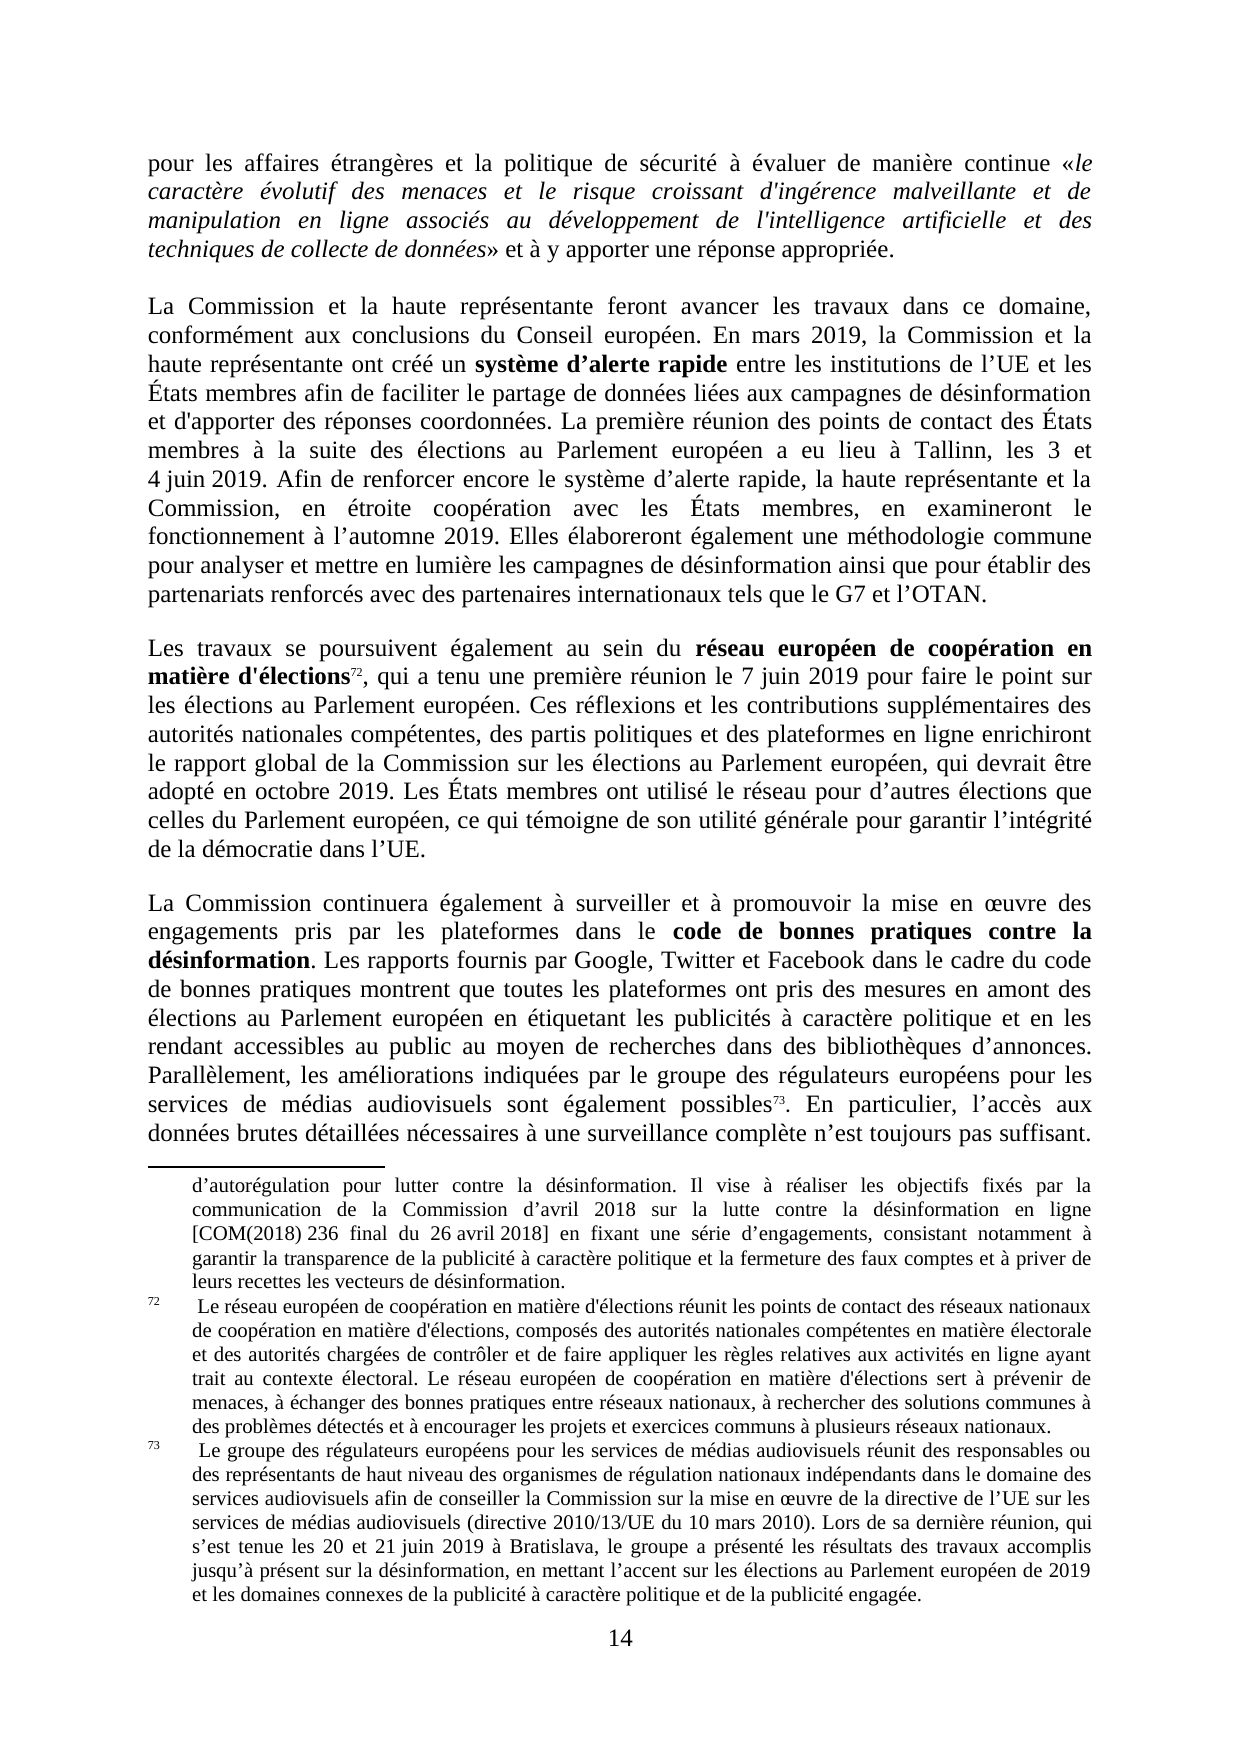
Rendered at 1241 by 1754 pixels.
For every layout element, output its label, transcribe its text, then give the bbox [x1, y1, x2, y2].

text La Commission et la haute représentante feront avancer les travaux dans ce domaine, conformément aux conclusions du Conseil européen. En mars 2019, la Commission et la haute représentante ont créé un système d’alerte rapide entre les institutions de l’UE et les États membres afin de faciliter le partage de données liées aux campagnes de désinformation et d'apporter des réponses coordonnées. La première réunion des points de contact des États membres à la suite des élections au Parlement européen a eu lieu à Tallinn, les 3 et 4 juin 2019. Afin de renforcer encore le système d’alerte rapide, la haute représentante et la Commission, en étroite coopération avec les États membres, en examineront le fonctionnement à l’automne 2019. Elles élaboreront également une méthodologie commune pour analyser et mettre en lumière les campagnes de désinformation ainsi que pour établir des partenariats renforcés avec des partenaires internationaux tels que le G7 et l’OTAN. [148, 291, 1093, 608]
text Les travaux se poursuivent également au sein du réseau européen de coopération en matière d'élections, qui a tenu une première réunion le 7 juin 2019 pour faire le point sur les élections au Parlement européen. Ces réflexions et les contributions supplémentaires des autorités nationales compétentes, des partis politiques et des plateformes en ligne enrichiront le rapport global de la Commission sur les élections au Parlement européen, qui devrait être adopté en octobre 2019. Les États membres ont utilisé le réseau pour d’autres élections que celles du Parlement européen, ce qui témoigne de son utilité générale pour garantir l’intégrité de la démocratie dans l’UE. [148, 633, 1093, 863]
text La Commission continuera également à surveiller et à promouvoir la mise en œuvre des engagements pris par les plateformes dans le code de bonnes pratiques contre la désinformation. Les rapports fournis par Google, Twitter et Facebook dans le cadre du code de bonnes pratiques montrent que toutes les plateformes ont pris des mesures en amont des élections au Parlement européen en étiquetant les publicités à caractère politique et en les rendant accessibles au public au moyen de recherches dans des bibliothèques d’annonces. Parallèlement, les améliorations indiquées par le groupe des régulateurs européens pour les services de médias audiovisuels sont également possibles. En particulier, l’accès aux données brutes détaillées nécessaires à une surveillance complète n’est toujours pas suffisant. Enfin, les plateformes devraient fournir à la communauté des chercheurs un véritable accès aux données, dans le respect des règles de protection des données à caractère personnel. Dans le courant de cette année, la Commission procédera à une évaluation complète de la mise en œuvre de tous les engagements pris au titre du code de bonnes pratiques pendant sa période initiale de 12 mois. Sur cette base, la Commission pourra envisager de nouvelles mesures, notamment de nature réglementaire, pour améliorer la réaction à long terme de l’UE face à la désinformation. [148, 888, 1093, 1147]
text Dans ses conclusions du 21 juin 2019, le Conseil européen a salué l'intention de la Commission de procéder à une évaluation approfondie de la mise en œuvre des engagements pris par les plateformes en ligne et d'autres signataires au titre du code de bonnes pratiques contre la désinformation et a invité la Commission et la haute représentante de l’Union pour les affaires étrangères et la politique de sécurité à évaluer de manière continue «le caractère évolutif des menaces et le risque croissant d'ingérence malveillante et de manipulation en ligne associés au développement de l'intelligence artificielle et des techniques de collecte de données» et à y apporter une réponse appropriée. [148, 148, 1093, 263]
